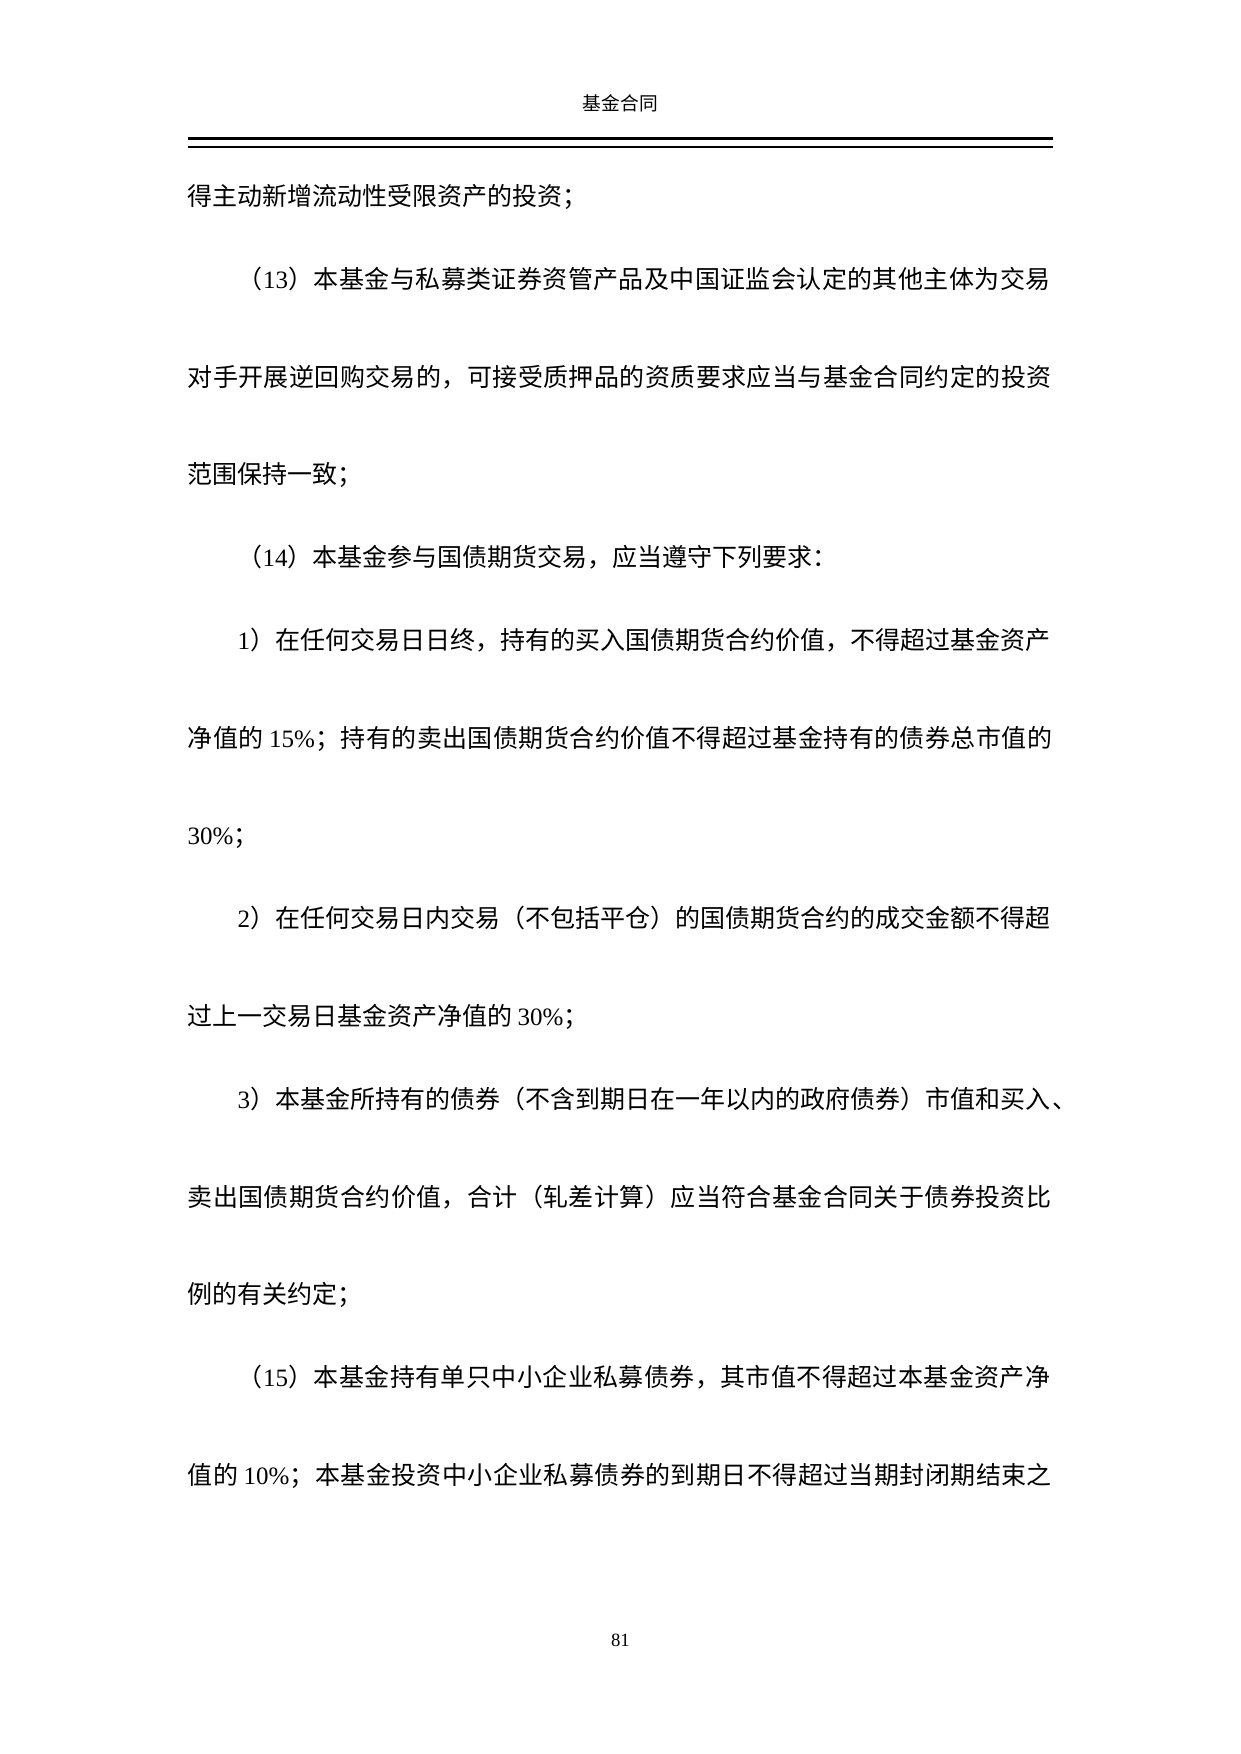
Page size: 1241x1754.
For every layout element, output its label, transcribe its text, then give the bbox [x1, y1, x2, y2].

text 1）在任何交易日日终，持有的买入国债期货合约价值，不得超过基金资产净值的15%；持有的卖出国债期货合约价值不得超过基金持有的债券总市值的30%； [187, 606, 1053, 866]
text （14）本基金参与国债期货交易，应当遵守下列要求： [187, 523, 1053, 588]
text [187, 1343, 1053, 1506]
text 2）在任何交易日内交易（不包括平仓）的国债期货合约的成交金额不得超过上一交易日基金资产净值的30%； [187, 884, 1053, 1047]
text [187, 162, 1053, 227]
text 3）本基金所持有的债券（不含到期日在一年以内的政府债券）市值和买入、卖出国债期货合约价值，合计（轧差计算）应当符合基金合同关于债券投资比例的有关约定； [187, 1065, 1053, 1325]
text （13）本基金与私募类证券资管产品及中国证监会认定的其他主体为交易对手开展逆回购交易的，可接受质押品的资质要求应当与基金合同约定的投资范围保持一致； [187, 245, 1053, 505]
